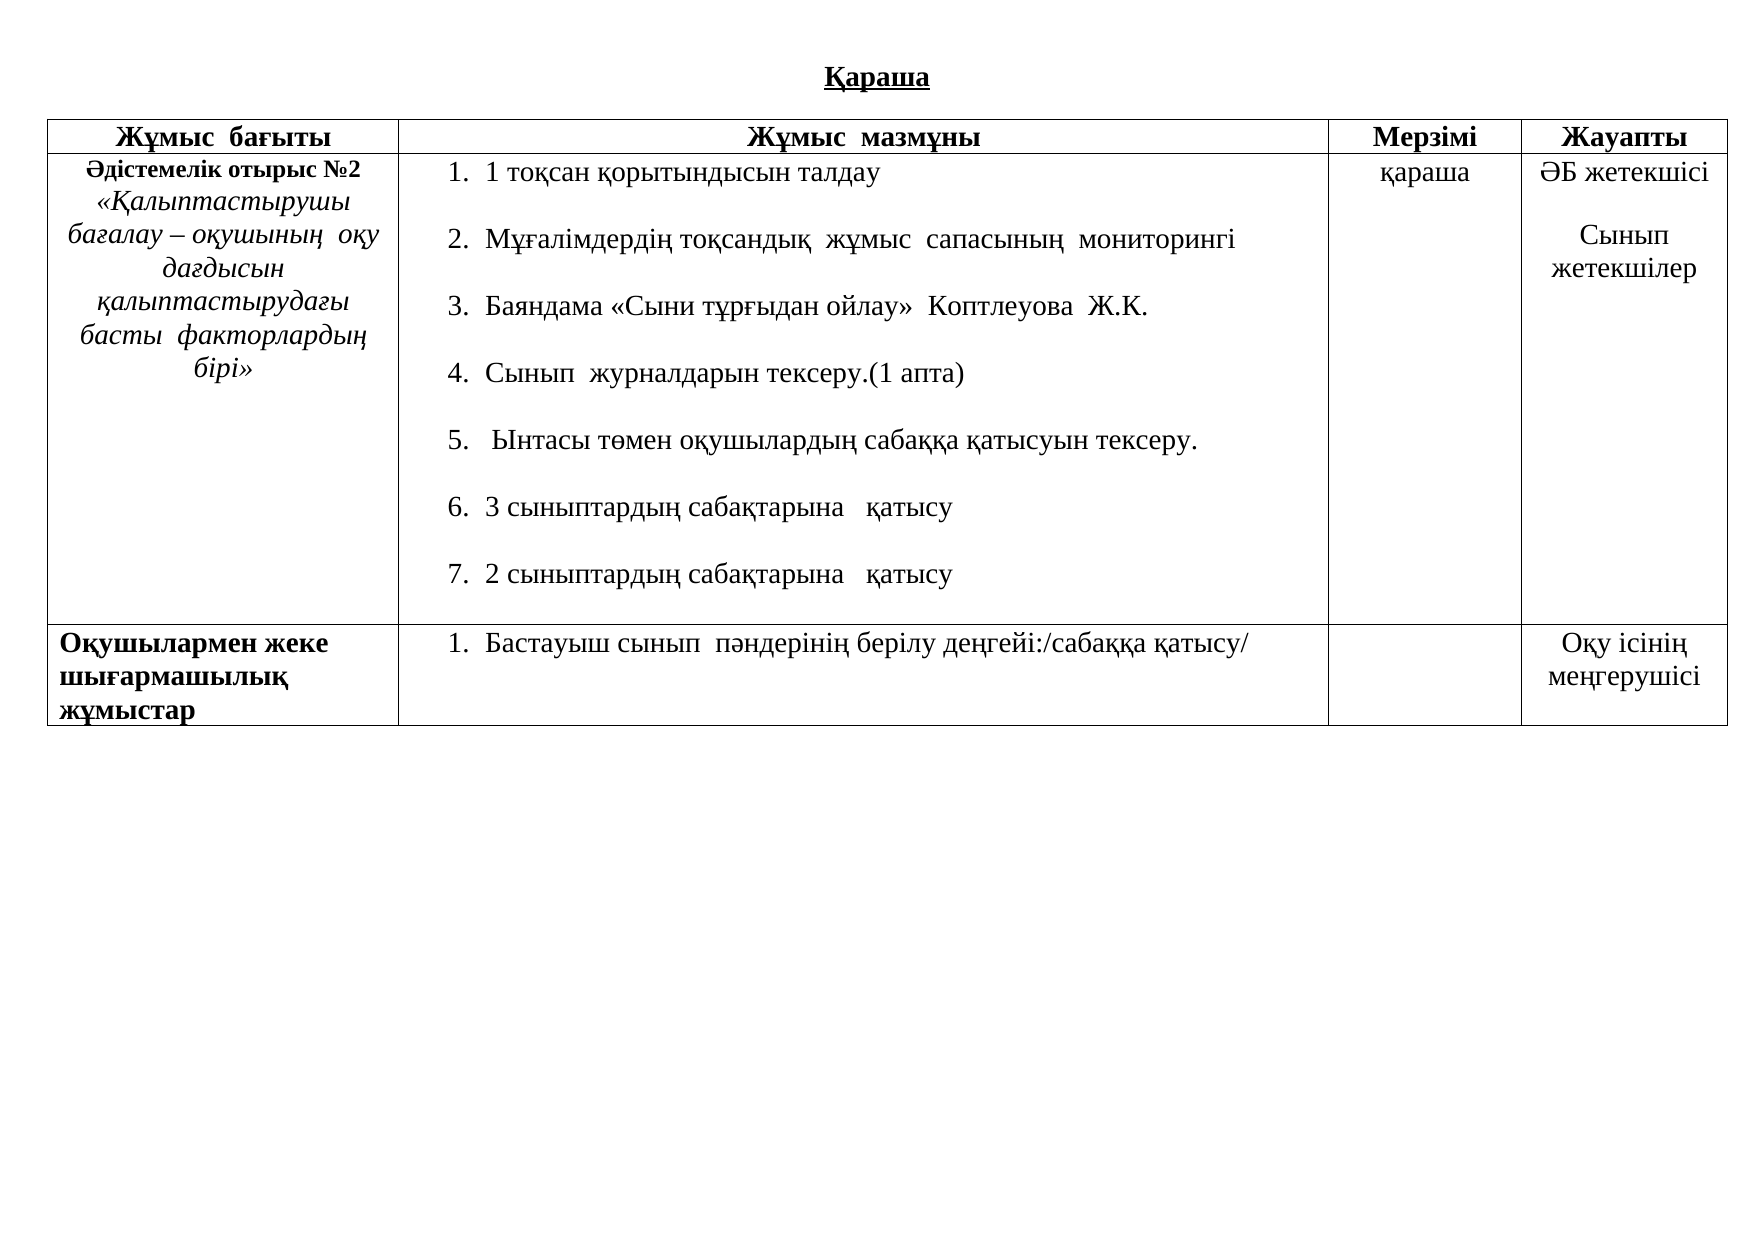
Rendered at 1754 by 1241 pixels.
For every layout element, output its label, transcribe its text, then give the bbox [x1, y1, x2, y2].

table_cell Бастауыш сынып пәндерінің берілу деңгейі:/сабаққа қатысу/ [399, 625, 1328, 725]
table_cell Әдістемелік отырыс №2 «Қалыптастырушы бағалау – оқушының оқу дағдысын қалыптастырудағы басты факторлардың бірі» [48, 154, 398, 624]
table_cell 1 тоқсан қорытындысын талдау Мұғалімдердің тоқсандық жұмыс сапасының мониторингі Баяндама «Сыни тұрғыдан ойлау» Коптлеуова Ж.К. Сынып журналдарын тексеру.(1 апта) Ынтасы төмен оқушылардың сабаққа қатысуын тексеру. 3 сыныптардың сабақтарына қатысу 2 сыныптардың сабақтарына қатысу [399, 154, 1328, 624]
table_cell [1329, 625, 1521, 725]
table_cell ӘБ жетекшісі Сынып жетекшілер [1522, 154, 1727, 624]
table_cell Оқушылармен жеке шығармашылық жұмыстар [48, 625, 398, 725]
table_header Жұмыс мазмұны [399, 120, 1328, 153]
table_cell Оқу ісінің меңгерушісі [1522, 625, 1727, 725]
table_header Мерзімі [1329, 120, 1521, 153]
text Қараша [59, 59, 1695, 93]
table_cell қараша [1329, 154, 1521, 624]
table_header Жауапты [1522, 120, 1727, 153]
table_header Жұмыс бағыты [48, 120, 398, 153]
